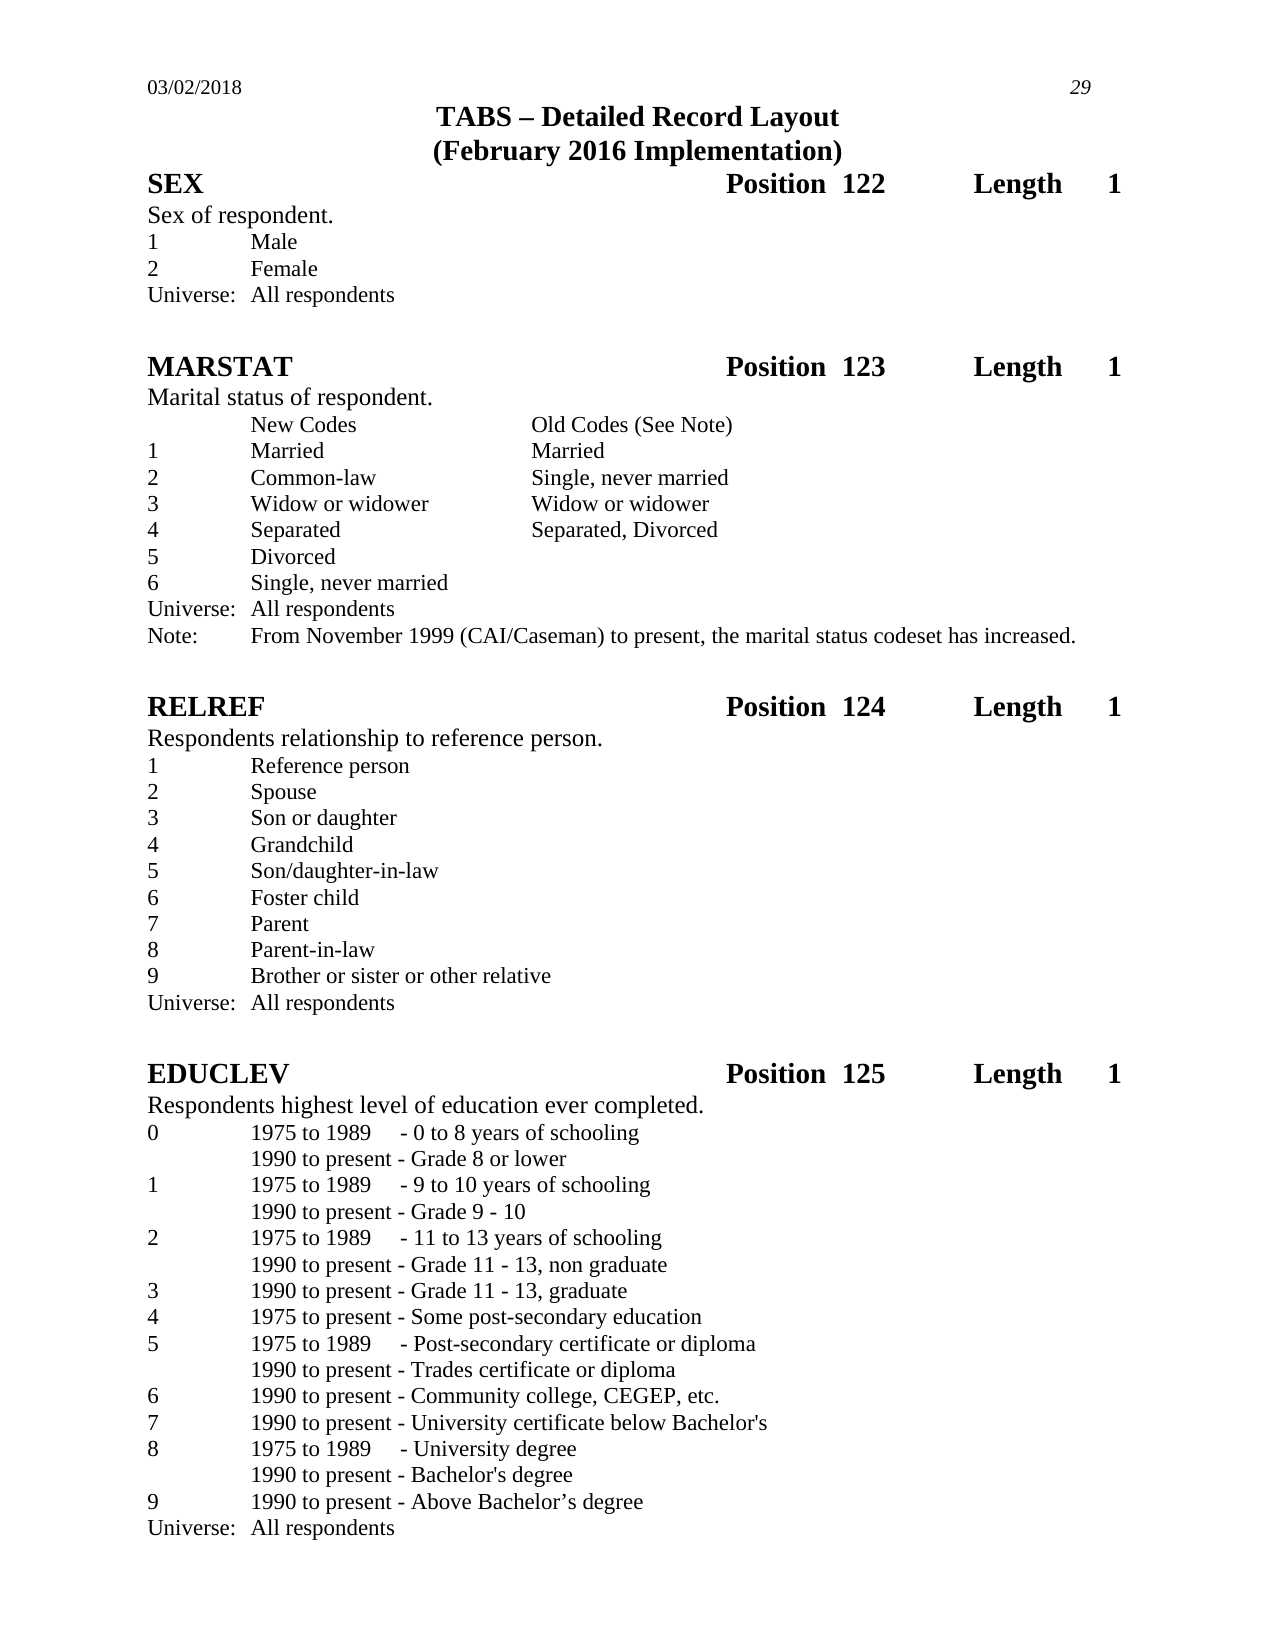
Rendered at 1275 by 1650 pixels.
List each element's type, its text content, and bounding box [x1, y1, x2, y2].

text 4 Separated Separated, Divorced [147, 516, 1128, 543]
text 1 Male [147, 228, 1128, 255]
text Respondents relationship to reference person. [147, 723, 1128, 752]
text 9 Brother or sister or other relative [147, 963, 1128, 989]
text 9 1990 to present - Above Bachelor’s degree [147, 1488, 1128, 1514]
text Universe: All respondents [147, 989, 1128, 1015]
text 8 1975 to 1989 - University degree [147, 1435, 1128, 1461]
text SEX Position 122 Length 1 [147, 166, 1128, 200]
text Sex of respondent. [147, 200, 1128, 228]
text 1990 to present - Grade 9 - 10 [147, 1198, 1128, 1224]
text 7 Parent [147, 910, 1128, 936]
text 2 Common-law Single, never married [147, 464, 1128, 490]
text 1 Reference person [147, 752, 1128, 778]
text 1990 to present - Bachelor's degree [147, 1461, 1128, 1488]
text 3 Widow or widower Widow or widower [147, 490, 1128, 516]
text 6 Foster child [147, 883, 1128, 910]
text 0 1975 to 1989 - 0 to 8 years of schooling [147, 1119, 1128, 1145]
text 1 1975 to 1989 - 9 to 10 years of schooling [147, 1172, 1128, 1198]
text 2 1975 to 1989 - 11 to 13 years of schooling [147, 1224, 1128, 1251]
text 6 1990 to present - Community college, CEGEP, etc. [147, 1382, 1128, 1409]
text 4 1975 to present - Some post-secondary education [147, 1303, 1128, 1330]
text New Codes Old Codes (See Note) [147, 411, 1128, 437]
text 6 Single, never married [147, 569, 1128, 596]
text Marital status of respondent. [147, 382, 1128, 411]
text 1990 to present - Grade 11 - 13, non graduate [147, 1251, 1128, 1277]
text 3 1990 to present - Grade 11 - 13, graduate [147, 1277, 1128, 1303]
text 1 Married Married [147, 437, 1128, 464]
text 1990 to present - Trades certificate or diploma [147, 1356, 1128, 1382]
text 2 Female [147, 255, 1128, 281]
text Note: From November 1999 (CAI/Caseman) to present, the marital status codeset has increased. [147, 622, 1128, 648]
text 7 1990 to present - University certificate below Bachelor's [147, 1409, 1128, 1435]
text 4 Grandchild [147, 831, 1128, 857]
text Universe: All respondents [147, 1514, 1128, 1541]
text 8 Parent-in-law [147, 936, 1128, 963]
text 3 Son or daughter [147, 804, 1128, 831]
text 1990 to present - Grade 8 or lower [147, 1145, 1128, 1172]
text Universe: All respondents [147, 596, 1128, 622]
text Universe: All respondents [147, 281, 1128, 307]
text MARSTAT Position 123 Length 1 [147, 349, 1128, 382]
text EDUCLEV Position 125 Length 1 [147, 1057, 1128, 1090]
text 2 Spouse [147, 778, 1128, 804]
text 5 1975 to 1989 - Post-secondary certificate or diploma [147, 1330, 1128, 1356]
text Respondents highest level of education ever completed. [147, 1090, 1128, 1119]
text RELREF Position 124 Length 1 [147, 689, 1128, 723]
text 5 Son/daughter-in-law [147, 857, 1128, 883]
text 5 Divorced [147, 543, 1128, 569]
